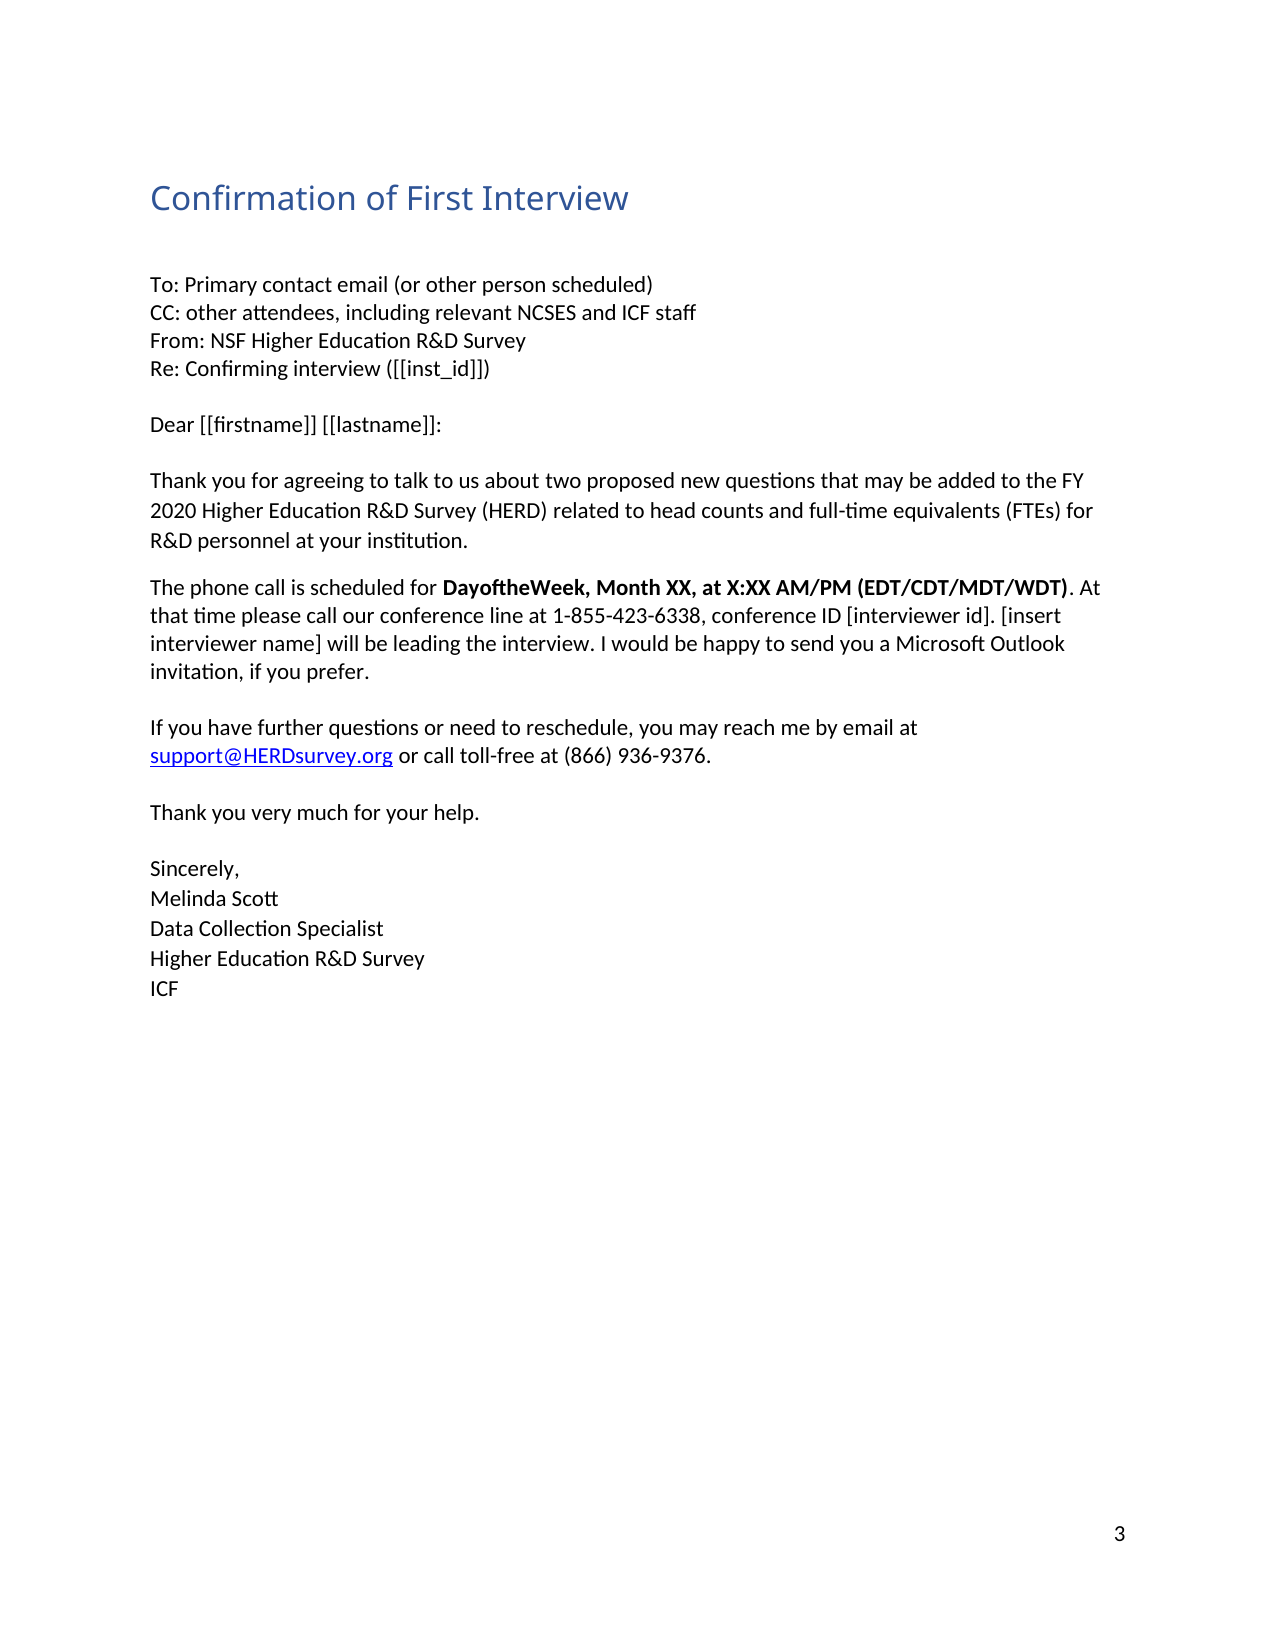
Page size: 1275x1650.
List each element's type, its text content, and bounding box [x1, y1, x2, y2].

text Thank you very much for your help. [150, 798, 1125, 826]
text Re: Confirming interview ([[inst_id]]) [150, 354, 1125, 382]
subtitle Confirmation of First Interview [150, 175, 1125, 220]
text To: Primary contact email (or other person scheduled) [150, 270, 1125, 298]
text Thank you for agreeing to talk to us about two proposed new questions that may be added to the FY 2020 Higher Education R&D Survey (HERD) related to head counts and full-time equivalents (FTEs) for R&D personnel at your institution. [150, 466, 1125, 554]
text From: NSF Higher Education R&D Survey [150, 326, 1125, 354]
text Dear [[firstname]] [[lastname]]: [150, 410, 1125, 438]
text Higher Education R&D Survey [150, 944, 1125, 972]
text The phone call is scheduled for DayoftheWeek, Month XX, at X:XX AM/PM (EDT/CDT/MDT/WDT). At that time please call our conference line at 1-855-423-6338, conference ID [interviewer id]. [insert interviewer name] will be leading the interview. I would be happy to send you a Microsoft Outlook invitation, if you prefer. [150, 573, 1125, 686]
text Sincerely, [150, 854, 1125, 882]
text ICF [150, 974, 1125, 1002]
text If you have further questions or need to reschedule, you may reach me by email at support@HERDsurvey.org or call toll-free at (866) 936-9376. [150, 713, 1125, 769]
text Data Collection Specialist [150, 914, 1125, 942]
text CC: other attendees, including relevant NCSES and ICF staff [150, 298, 1125, 326]
text Melinda Scott [150, 884, 1125, 912]
